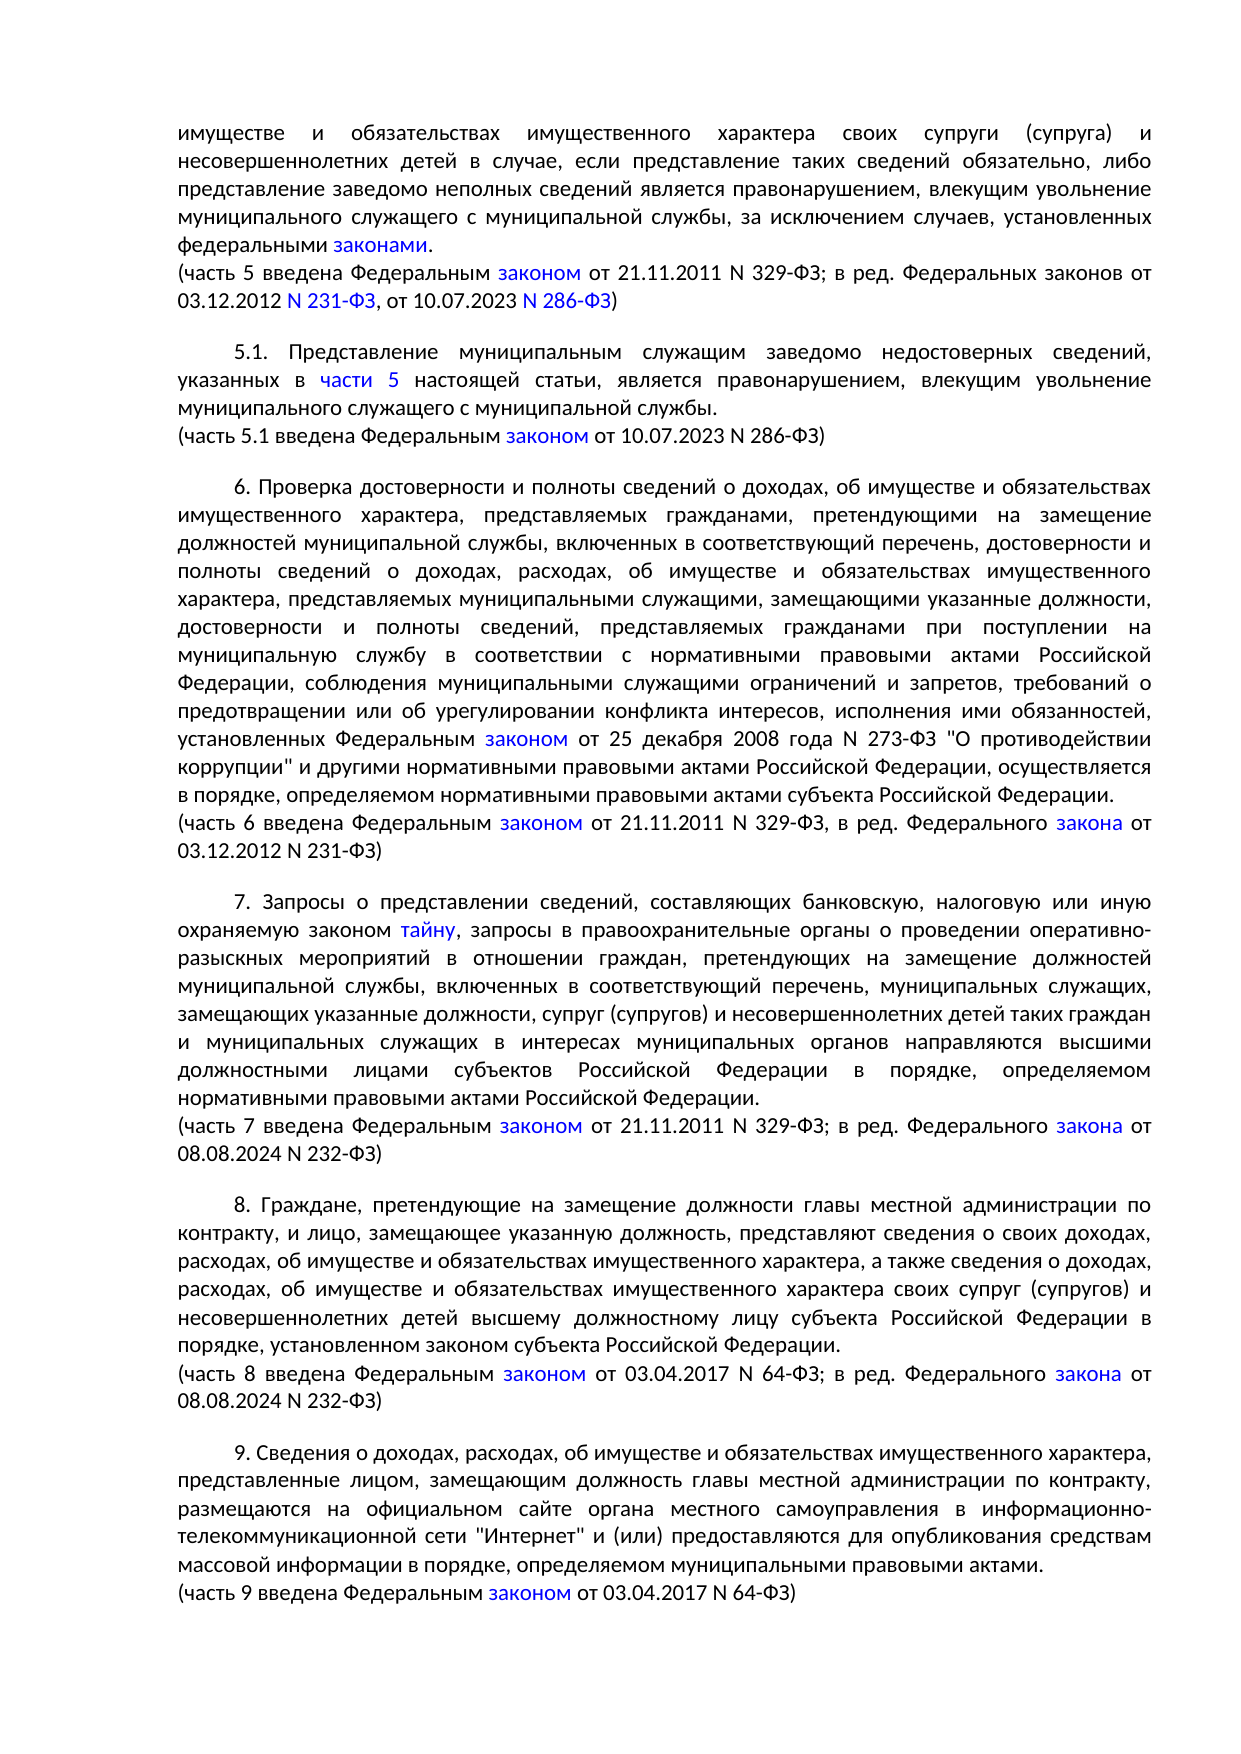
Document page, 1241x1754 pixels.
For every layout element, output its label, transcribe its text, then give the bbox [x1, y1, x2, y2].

text 8. Граждане, претендующие на замещение должности главы местной администрации по контракту, и лицо, замещающее указанную должность, представляют сведения о своих доходах, расходах, об имуществе и обязательствах имущественного характера, а также сведения о доходах, расходах, об имуществе и обязательствах имущественного характера своих супруг (супругов) и несовершеннолетних детей высшему должностному лицу субъекта Российской Федерации в порядке, установленном законом субъекта Российской Федерации. [177, 1191, 1152, 1359]
text (часть 5.1 введена Федеральным законом от 10.07.2023 N 286-ФЗ) [177, 421, 1152, 449]
text 6. Проверка достоверности и полноты сведений о доходах, об имуществе и обязательствах имущественного характера, представляемых гражданами, претендующими на замещение должностей муниципальной службы, включенных в соответствующий перечень, достоверности и полноты сведений о доходах, расходах, об имуществе и обязательствах имущественного характера, представляемых муниципальными служащими, замещающими указанные должности, достоверности и полноты сведений, представляемых гражданами при поступлении на муниципальную службу в соответствии с нормативными правовыми актами Российской Федерации, соблюдения муниципальными служащими ограничений и запретов, требований о предотвращении или об урегулировании конфликта интересов, исполнения ими обязанностей, установленных Федеральным законом от 25 декабря 2008 года N 273-ФЗ "О противодействии коррупции" и другими нормативными правовыми актами Российской Федерации, осуществляется в порядке, определяемом нормативными правовыми актами субъекта Российской Федерации. [177, 472, 1152, 808]
text (часть 5 введена Федеральным законом от 21.11.2011 N 329-ФЗ; в ред. Федеральных законов от 03.12.2012 N 231-ФЗ, от 10.07.2023 N 286-ФЗ) [177, 258, 1152, 314]
text 5.1. Представление муниципальным служащим заведомо недостоверных сведений, указанных в части 5 настоящей статьи, является правонарушением, влекущим увольнение муниципального служащего с муниципальной службы. [177, 337, 1152, 421]
text (часть 9 введена Федеральным законом от 03.04.2017 N 64-ФЗ) [177, 1578, 1152, 1606]
text (часть 7 введена Федеральным законом от 21.11.2011 N 329-ФЗ; в ред. Федерального закона от 08.08.2024 N 232-ФЗ) [177, 1112, 1152, 1168]
text 9. Сведения о доходах, расходах, об имуществе и обязательствах имущественного характера, представленные лицом, замещающим должность главы местной администрации по контракту, размещаются на официальном сайте органа местного самоуправления в информационно-телекоммуникационной сети "Интернет" и (или) предоставляются для опубликования средствам массовой информации в порядке, определяемом муниципальными правовыми актами. [177, 1438, 1152, 1578]
text (часть 8 введена Федеральным законом от 03.04.2017 N 64-ФЗ; в ред. Федерального закона от 08.08.2024 N 232-ФЗ) [177, 1359, 1152, 1415]
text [177, 118, 1152, 258]
text (часть 6 введена Федеральным законом от 21.11.2011 N 329-ФЗ, в ред. Федерального закона от 03.12.2012 N 231-ФЗ) [177, 808, 1152, 864]
text 7. Запросы о представлении сведений, составляющих банковскую, налоговую или иную охраняемую законом тайну, запросы в правоохранительные органы о проведении оперативно-разыскных мероприятий в отношении граждан, претендующих на замещение должностей муниципальной службы, включенных в соответствующий перечень, муниципальных служащих, замещающих указанные должности, супруг (супругов) и несовершеннолетних детей таких граждан и муниципальных служащих в интересах муниципальных органов направляются высшими должностными лицами субъектов Российской Федерации в порядке, определяемом нормативными правовыми актами Российской Федерации. [177, 887, 1152, 1112]
